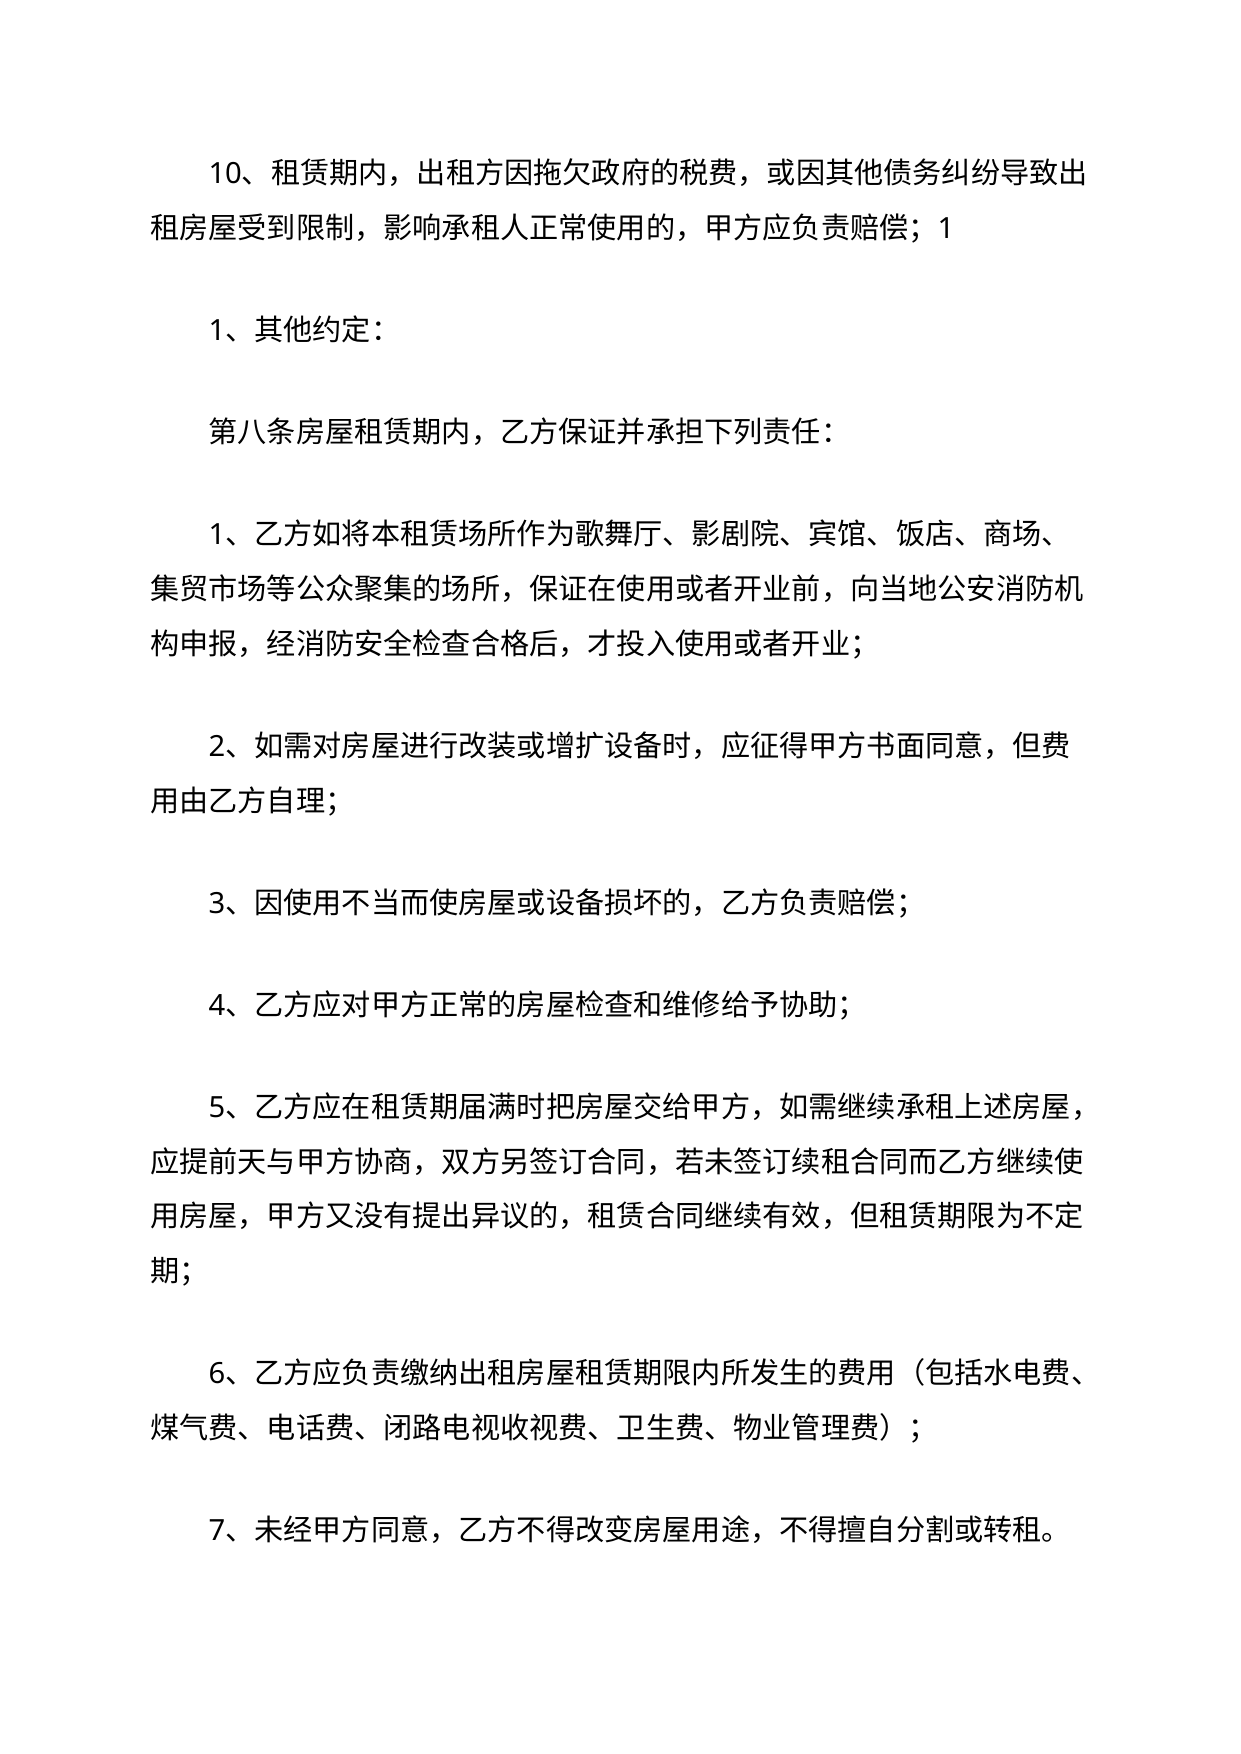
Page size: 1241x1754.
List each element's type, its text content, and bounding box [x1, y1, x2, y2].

text 5、乙方应在租赁期届满时把房屋交给甲方，如需继续承租上述房屋，应提前天与甲方协商，双方另签订合同，若未签订续租合同而乙方继续使用房屋，甲方又没有提出异议的，租赁合同继续有效，但租赁期限为不定期； [150, 1083, 1090, 1290]
text 1、其他约定： [150, 307, 1090, 349]
text 10、租赁期内，出租方因拖欠政府的税费，或因其他债务纠纷导致出租房屋受到限制，影响承租人正常使用的，甲方应负责赔偿；1 [150, 150, 1090, 247]
text 7、未经甲方同意，乙方不得改变房屋用途，不得擅自分割或转租。 [150, 1506, 1090, 1549]
text 4、乙方应对甲方正常的房屋检查和维修给予协助； [150, 981, 1090, 1023]
text 3、因使用不当而使房屋或设备损坏的，乙方负责赔偿； [150, 879, 1090, 922]
text 6、乙方应负责缴纳出租房屋租赁期限内所发生的费用（包括水电费、煤气费、电话费、闭路电视收视费、卫生费、物业管理费）； [150, 1350, 1090, 1447]
text 第八条房屋租赁期内，乙方保证并承担下列责任： [150, 409, 1090, 451]
text 1、乙方如将本租赁场所作为歌舞厅、影剧院、宾馆、饭店、商场、集贸市场等公众聚集的场所，保证在使用或者开业前，向当地公安消防机构申报，经消防安全检查合格后，才投入使用或者开业； [150, 511, 1090, 663]
text 2、如需对房屋进行改装或增扩设备时，应征得甲方书面同意，但费用由乙方自理； [150, 722, 1090, 820]
